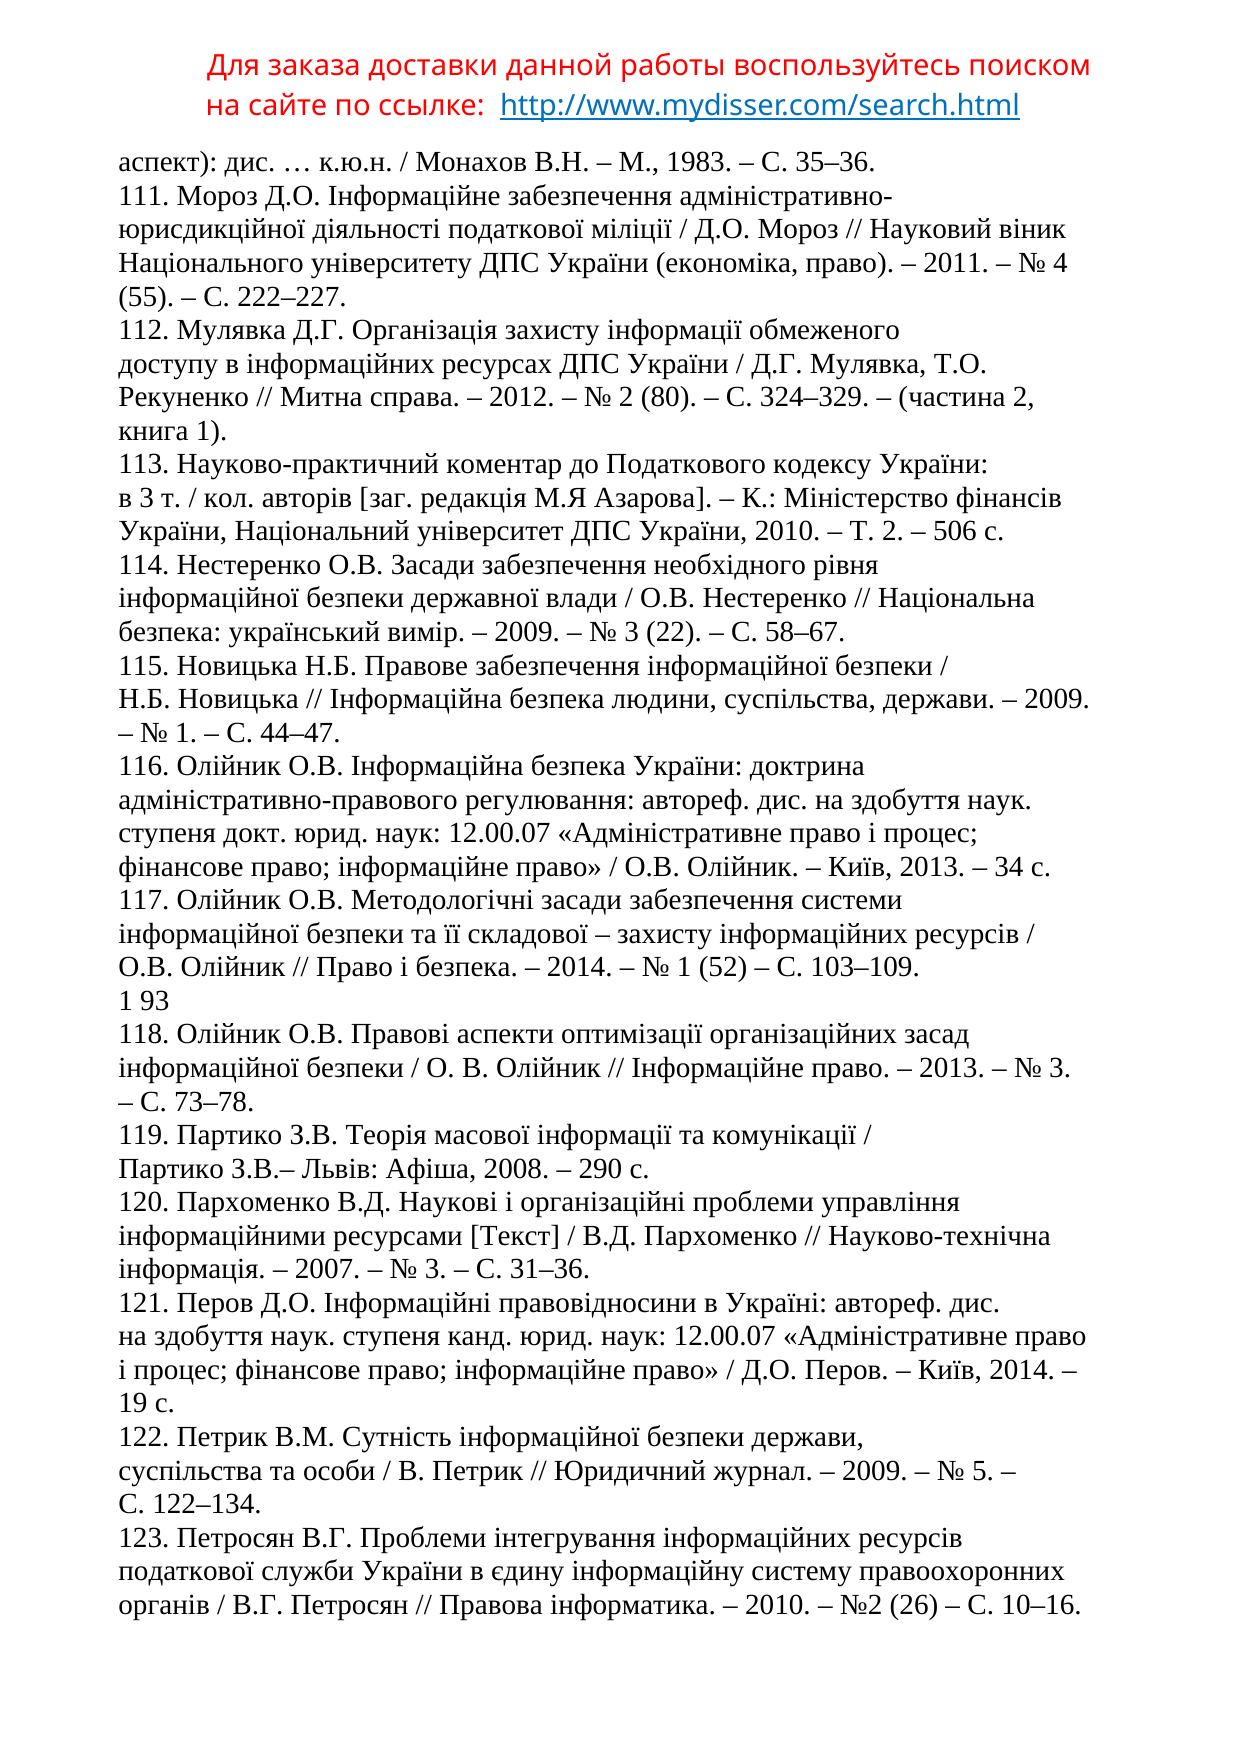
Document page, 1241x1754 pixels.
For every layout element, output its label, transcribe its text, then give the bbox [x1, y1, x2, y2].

text 113. Науково-практичний коментар до Податкового кодексу України: [118, 446, 1107, 480]
text 115. Новицька Н.Б. Правове забезпечення інформаційної безпеки / [118, 648, 1107, 681]
text 114. Нестеренко О.В. Засади забезпечення необхідного рівня [118, 547, 1107, 581]
text 1 93 [118, 983, 1107, 1017]
text Н.Б. Новицька // Інформаційна безпека людини, суспільства, держави. – 2009. [118, 681, 1107, 715]
text 121. Перов Д.О. Інформаційні правовідносини в Україні: автореф. дис. [118, 1285, 1107, 1318]
text Національного університету ДПС України (економіка, право). – 2011. – № 4 [118, 245, 1107, 279]
text інформаційної безпеки та її складової – захисту інформаційних ресурсів / [118, 916, 1107, 949]
text О.В. Олійник // Право і безпека. – 2014. – № 1 (52) – С. 103–109. [118, 949, 1107, 983]
text 118. Олійник О.В. Правові аспекти оптимізації організаційних засад [118, 1017, 1107, 1050]
text юрисдикційної діяльності податкової міліції / Д.О. Мороз // Науковий віник [118, 212, 1107, 245]
text України, Національний університет ДПС України, 2010. – Т. 2. – 506 с. [118, 513, 1107, 547]
text Партико З.В.– Львів: Афіша, 2008. – 290 с. [118, 1151, 1107, 1184]
text фінансове право; інформаційне право» / О.В. Олійник. – Київ, 2013. – 34 с. [118, 849, 1107, 882]
text податкової служби України в єдину інформаційну систему правоохоронних [118, 1553, 1107, 1587]
text на здобуття наук. ступеня канд. юрид. наук: 12.00.07 «Адміністративне право [118, 1318, 1107, 1352]
text книга 1). [118, 413, 1107, 446]
text 111. Мороз Д.О. Інформаційне забезпечення адміністративно- [118, 178, 1107, 212]
text 19 с. [118, 1386, 1107, 1419]
text – С. 73–78. [118, 1084, 1107, 1117]
text 117. Олійник О.В. Методологічні засади забезпечення системи [118, 882, 1107, 916]
text доступу в інформаційних ресурсах ДПС України / Д.Г. Мулявка, Т.О. [118, 346, 1107, 379]
text 120. Пархоменко В.Д. Наукові і організаційні проблеми управління [118, 1184, 1107, 1218]
text інформаційної безпеки / О. В. Олійник // Інформаційне право. – 2013. – № 3. [118, 1050, 1107, 1084]
text адміністративно-правового регулювання: автореф. дис. на здобуття наук. [118, 782, 1107, 815]
text Рекуненко // Митна справа. – 2012. – № 2 (80). – С. 324–329. – (частина 2, [118, 379, 1107, 413]
text – № 1. – С. 44–47. [118, 715, 1107, 748]
text 119. Партико З.В. Теорія масової інформації та комунікації / [118, 1117, 1107, 1151]
text 112. Мулявка Д.Г. Організація захисту інформації обмеженого [118, 312, 1107, 346]
text 122. Петрик В.М. Сутність інформаційної безпеки держави, [118, 1419, 1107, 1453]
text ступеня докт. юрид. наук: 12.00.07 «Адміністративне право і процес; [118, 815, 1107, 849]
text інформаційними ресурсами [Текст] / В.Д. Пархоменко // Науково-технічна [118, 1218, 1107, 1251]
text інформаційної безпеки державної влади / О.В. Нестеренко // Національна [118, 581, 1107, 614]
text суспільства та особи / В. Петрик // Юридичний журнал. – 2009. – № 5. – [118, 1453, 1107, 1486]
text С. 122–134. [118, 1486, 1107, 1520]
text аспект): дис. … к.ю.н. / Монахов В.Н. – М., 1983. – С. 35–36. [118, 144, 1107, 178]
text безпека: український вимір. – 2009. – № 3 (22). – С. 58–67. [118, 614, 1107, 648]
text і процес; фінансове право; інформаційне право» / Д.О. Перов. – Київ, 2014. – [118, 1352, 1107, 1386]
text інформація. – 2007. – № 3. – С. 31–36. [118, 1251, 1107, 1285]
text органів / В.Г. Петросян // Правова інформатика. – 2010. – №2 (26) – С. 10–16. [118, 1587, 1107, 1620]
text 123. Петросян В.Г. Проблеми інтегрування інформаційних ресурсів [118, 1520, 1107, 1553]
text 116. Олійник О.В. Інформаційна безпека України: доктрина [118, 748, 1107, 782]
text в 3 т. / кол. авторів [заг. редакція М.Я Азарова]. – К.: Міністерство фінансів [118, 480, 1107, 513]
text (55). – С. 222–227. [118, 279, 1107, 312]
